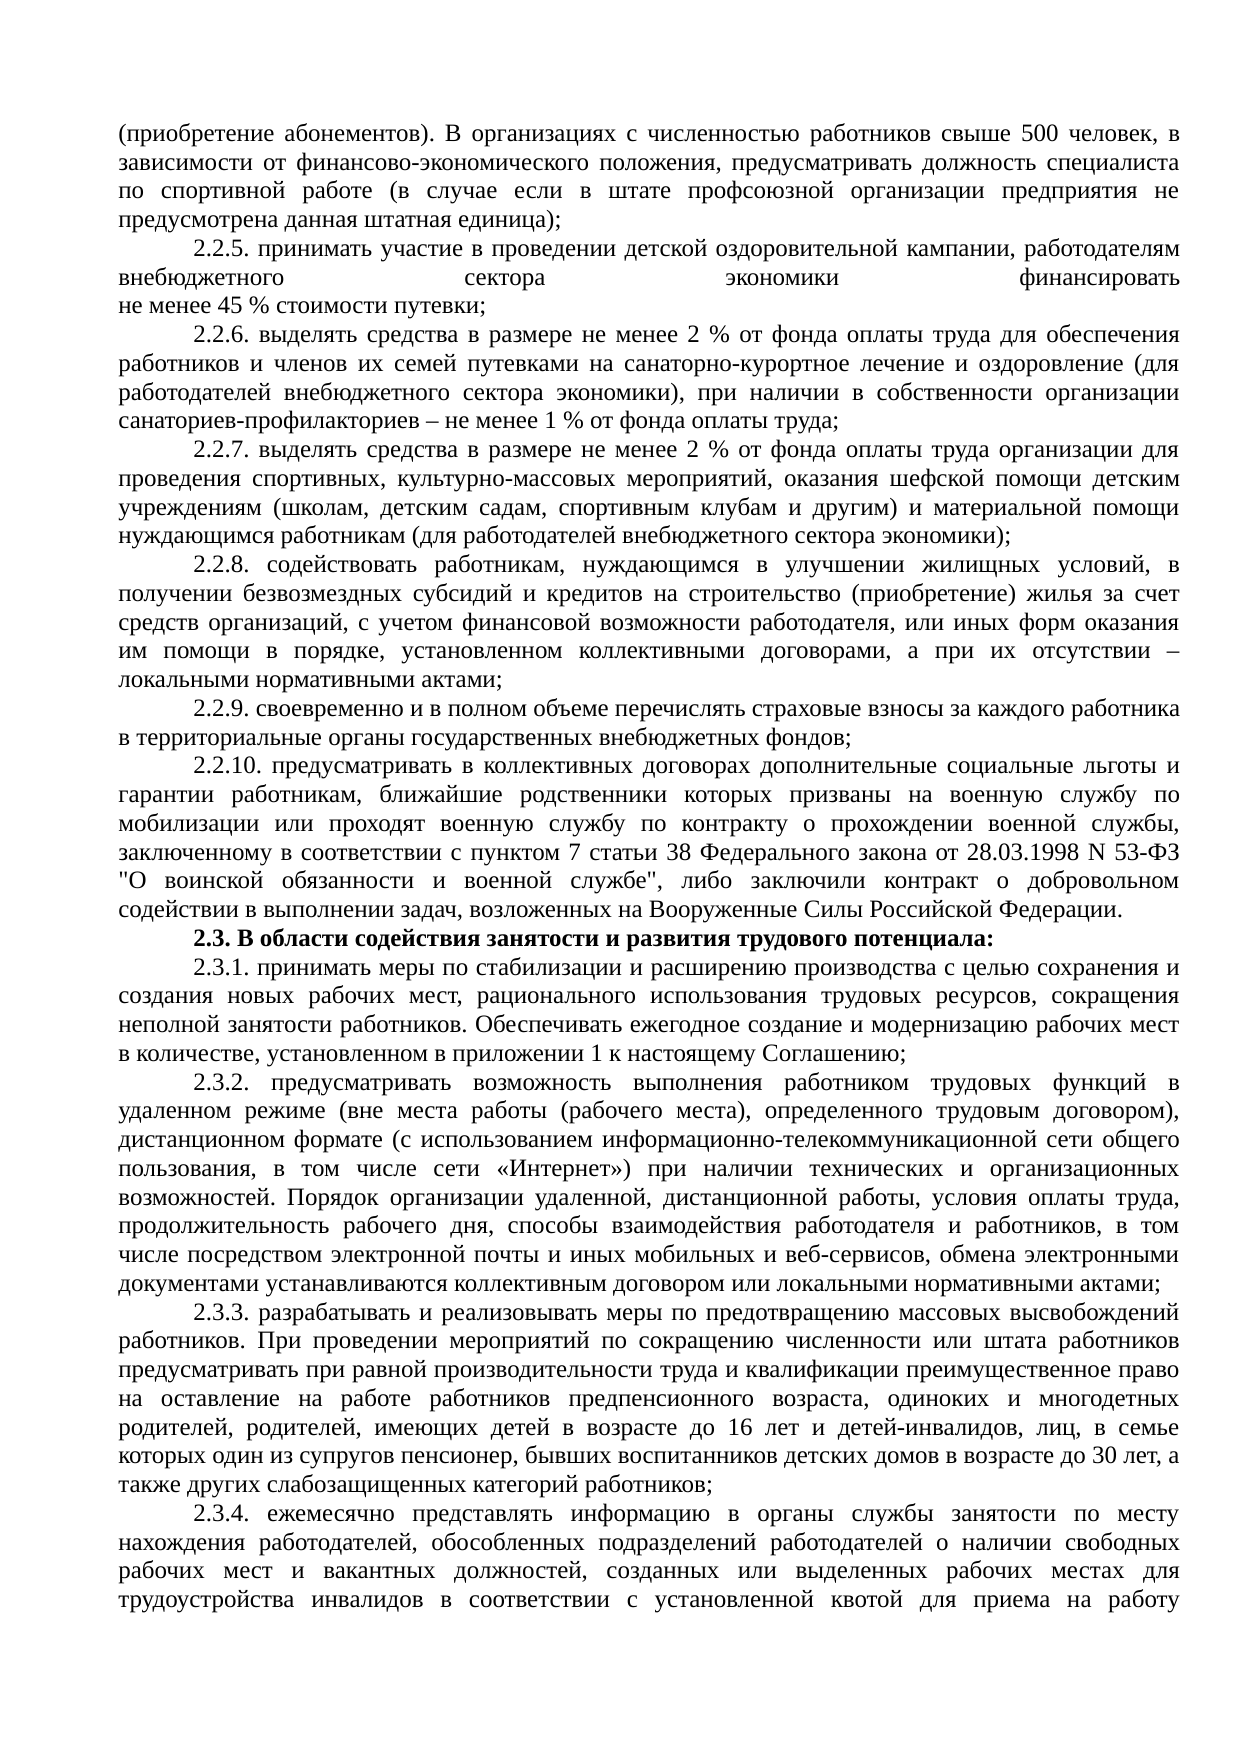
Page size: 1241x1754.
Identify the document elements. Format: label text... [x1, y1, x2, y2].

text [118, 1498, 1181, 1613]
text 2.2.5. принимать участие в проведении детской оздоровительной кампании, работодателям внебюджетного сектора экономики финансировать не менее 45 % стоимости путевки; [118, 233, 1181, 319]
text 2.2.10. предусматривать в коллективных договорах дополнительные социальные льготы и гарантии работникам, ближайшие родственники которых призваны на военную службу по мобилизации или проходят военную службу по контракту о прохождении военной службы, заключенному в соответствии с пунктом 7 статьи 38 Федерального закона от 28.03.1998 N 53-ФЗ "О воинской обязанности и военной службе", либо заключили контракт о добровольном содействии в выполнении задач, возложенных на Вооруженные Силы Российской Федерации. [118, 751, 1181, 923]
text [118, 118, 1181, 233]
text 2.2.6. выделять средства в размере не менее 2 % от фонда оплаты труда для обеспечения работников и членов их семей путевками на санаторно-курортное лечение и оздоровление (для работодателей внебюджетного сектора экономики), при наличии в собственности организации санаториев-профилакториев – не менее 1 % от фонда оплаты труда; [118, 319, 1181, 434]
text 2.3.1. принимать меры по стабилизации и расширению производства с целью сохранения и создания новых рабочих мест, рационального использования трудовых ресурсов, сокращения неполной занятости работников. Обеспечивать ежегодное создание и модернизацию рабочих мест в количестве, установленном в приложении 1 к настоящему Соглашению; [118, 952, 1181, 1067]
text 2.2.9. своевременно и в полном объеме перечислять страховые взносы за каждого работника в территориальные органы государственных внебюджетных фондов; [118, 693, 1181, 751]
text 2.3. В области содействия занятости и развития трудового потенциала: [118, 923, 1181, 952]
text 2.3.2. предусматривать возможность выполнения работником трудовых функций в удаленном режиме (вне места работы (рабочего места), определенного трудовым договором), дистанционном формате (с использованием информационно-телекоммуникационной сети общего пользования, в том числе сети «Интернет») при наличии технических и организационных возможностей. Порядок организации удаленной, дистанционной работы, условия оплаты труда, продолжительность рабочего дня, способы взаимодействия работодателя и работников, в том числе посредством электронной почты и иных мобильных и веб-сервисов, обмена электронными документами устанавливаются коллективным договором или локальными нормативными актами; [118, 1067, 1181, 1297]
text 2.2.8. содействовать работникам, нуждающимся в улучшении жилищных условий, в получении безвозмездных субсидий и кредитов на строительство (приобретение) жилья за счет средств организаций, с учетом финансовой возможности работодателя, или иных форм оказания им помощи в порядке, установленном коллективными договорами, а при их отсутствии – локальными нормативными актами; [118, 549, 1181, 693]
text 2.2.7. выделять средства в размере не менее 2 % от фонда оплаты труда организации для проведения спортивных, культурно-массовых мероприятий, оказания шефской помощи детским учреждениям (школам, детским садам, спортивным клубам и другим) и материальной помощи нуждающимся работникам (для работодателей внебюджетного сектора экономики); [118, 434, 1181, 549]
text 2.3.3. разрабатывать и реализовывать меры по предотвращению массовых высвобождений работников. При проведении мероприятий по сокращению численности или штата работников предусматривать при равной производительности труда и квалификации преимущественное право на оставление на работе работников предпенсионного возраста, одиноких и многодетных родителей, родителей, имеющих детей в возрасте до 16 лет и детей-инвалидов, лиц, в семье которых один из супругов пенсионер, бывших воспитанников детских домов в возрасте до 30 лет, а также других слабозащищенных категорий работников; [118, 1297, 1181, 1498]
